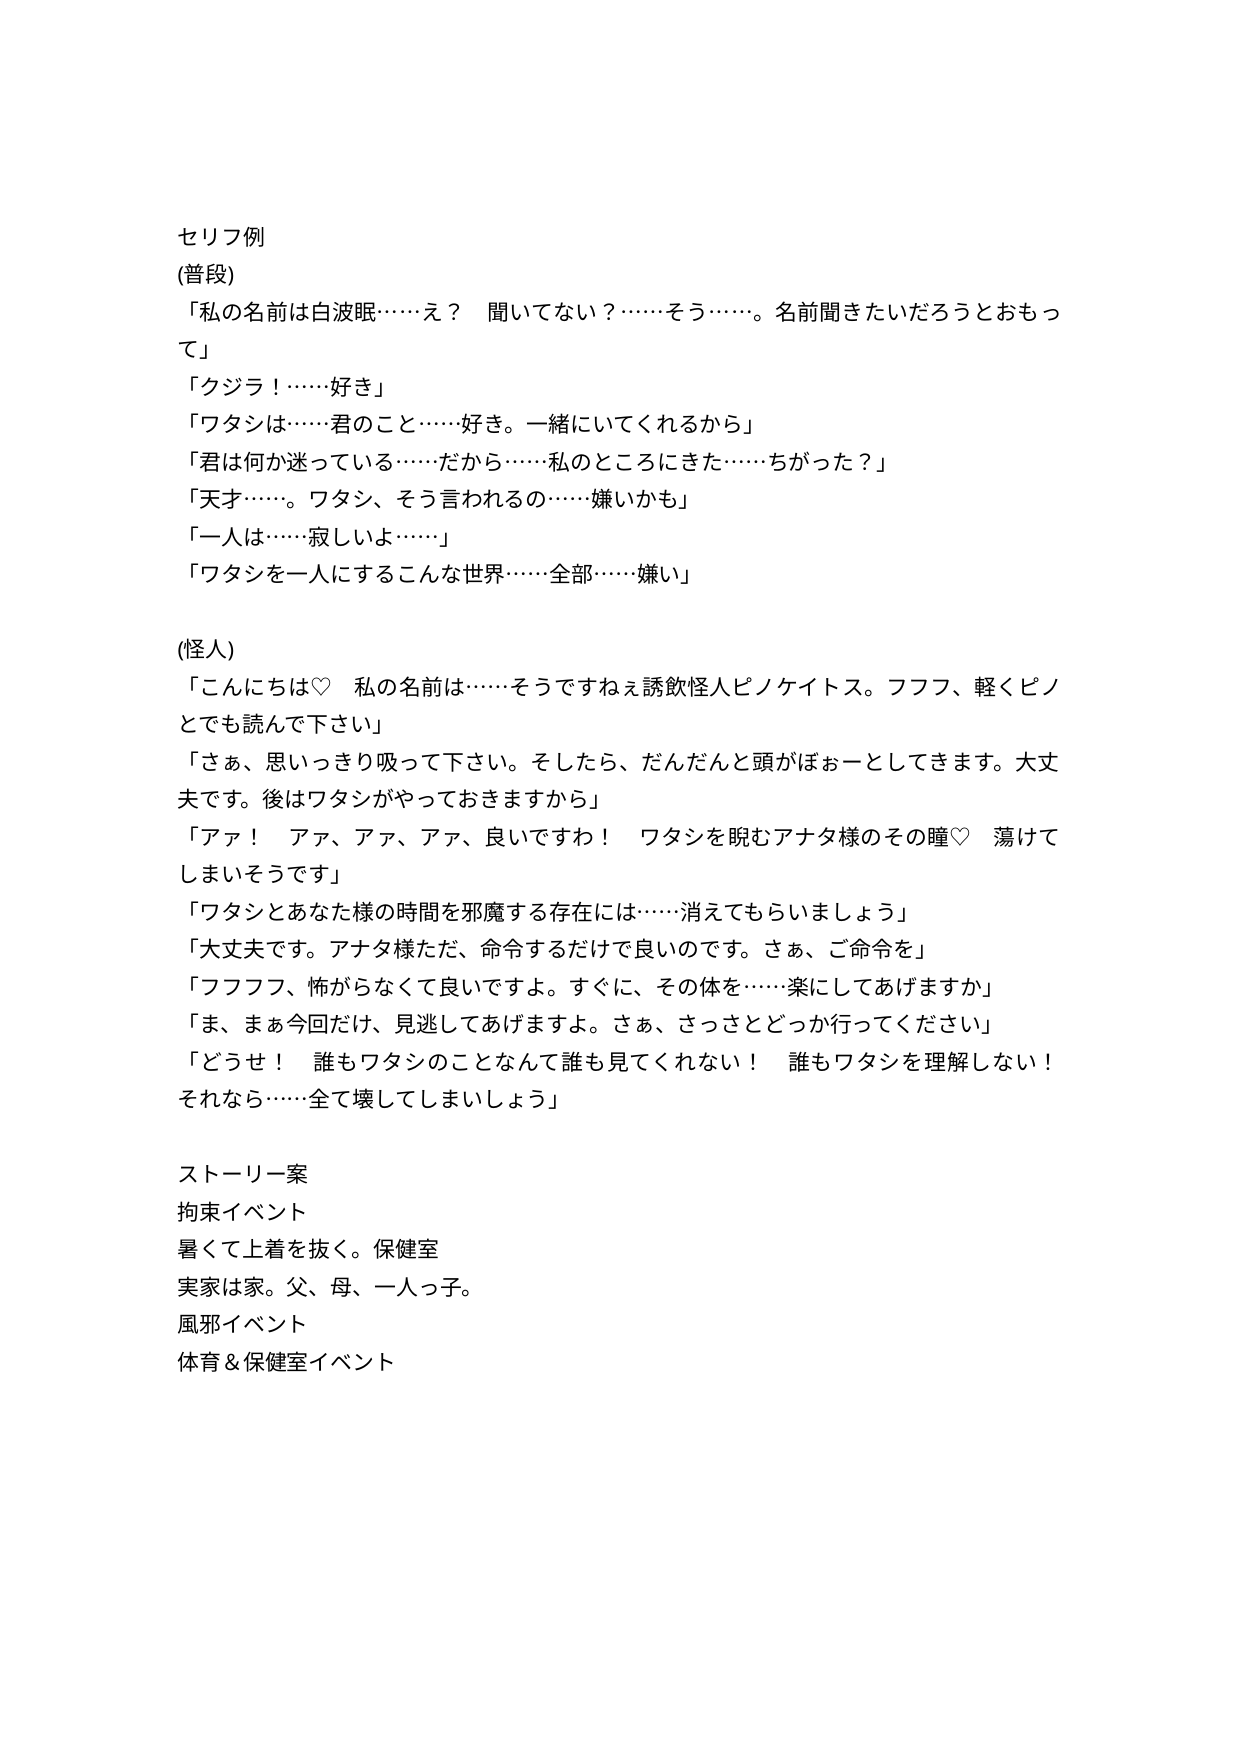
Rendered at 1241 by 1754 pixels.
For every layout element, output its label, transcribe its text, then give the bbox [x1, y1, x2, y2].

text 「天才……。ワタシ、そう言われるの……嫌いかも」 [177, 479, 1063, 517]
text 「ワタシを一人にするこんな世界……全部……嫌い」 [177, 554, 1063, 592]
text 「さぁ、思いっきり吸って下さい。そしたら、だんだんと頭がぼぉーとしてきます。大丈夫です。後はワタシがやっておきますから」 [177, 742, 1063, 817]
text 「こんにちは♡ 私の名前は……そうですねぇ誘飲怪人ピノケイトス。フフフ、軽くピノとでも読んで下さい」 [177, 667, 1063, 742]
text 実家は家。父、母、一人っ子。 [177, 1267, 1063, 1304]
text 風邪イベント [177, 1304, 1063, 1342]
text 「君は何か迷っている……だから……私のところにきた……ちがった？」 [177, 442, 1063, 479]
text 「大丈夫です。アナタ様ただ、命令するだけで良いのです。さぁ、ご命令を」 [177, 929, 1063, 967]
text 「クジラ！……好き」 [177, 367, 1063, 404]
text 「ワタシとあなた様の時間を邪魔する存在には……消えてもらいましょう」 [177, 892, 1063, 929]
text セリフ例 [177, 217, 1063, 254]
text (怪人) [177, 629, 1063, 667]
text ストーリー案 [177, 1154, 1063, 1192]
text 体育＆保健室イベント [177, 1342, 1063, 1379]
text 「一人は……寂しいよ……」 [177, 517, 1063, 554]
text 「フフフフ、怖がらなくて良いですよ。すぐに、その体を……楽にしてあげますか」 [177, 967, 1063, 1004]
text 拘束イベント [177, 1192, 1063, 1229]
text 「どうせ！ 誰もワタシのことなんて誰も見てくれない！ 誰もワタシを理解しない！ それなら……全て壊してしまいしょう」 [177, 1042, 1063, 1117]
text 「私の名前は白波眠……え？ 聞いてない？……そう……。名前聞きたいだろうとおもって」 [177, 292, 1063, 367]
text 暑くて上着を抜く。保健室 [177, 1229, 1063, 1267]
text (普段) [177, 254, 1063, 292]
text 「ま、まぁ今回だけ、見逃してあげますよ。さぁ、さっさとどっか行ってください」 [177, 1004, 1063, 1042]
text 「アァ！ アァ、アァ、アァ、良いですわ！ ワタシを睨むアナタ様のその瞳♡ 蕩けてしまいそうです」 [177, 817, 1063, 892]
text 「ワタシは……君のこと……好き。一緒にいてくれるから」 [177, 404, 1063, 442]
